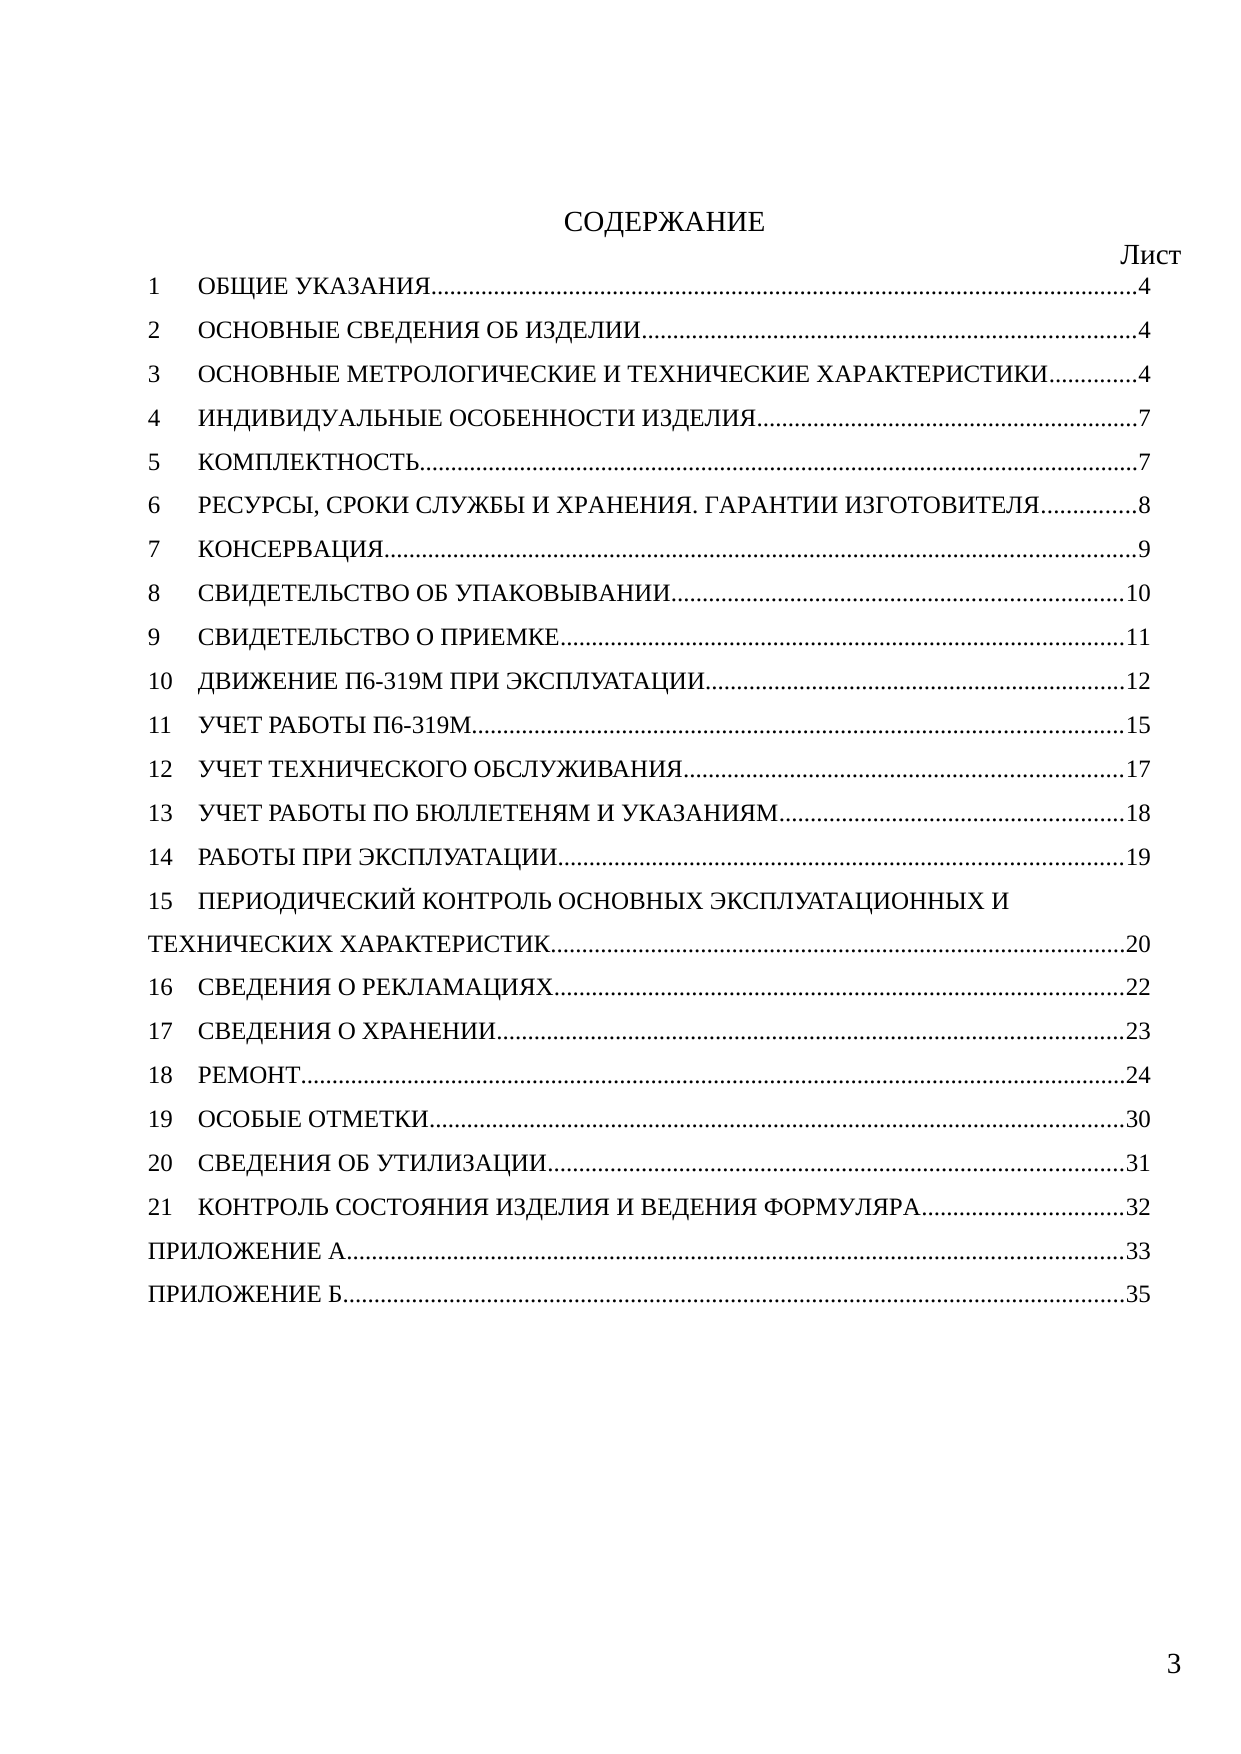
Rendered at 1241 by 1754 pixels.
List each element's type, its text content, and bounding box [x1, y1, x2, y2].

text 8 СВИДЕТЕЛЬСТВО ОБ УПАКОВЫВАНИИ 10 [148, 578, 1181, 607]
text 17 СВЕДЕНИЯ О ХРАНЕНИИ 23 [148, 1016, 1181, 1045]
text 11 УЧЕТ РАБОТЫ П6-319М 15 [148, 710, 1181, 739]
text ПРИЛОЖЕНИЕ Б 35 [148, 1279, 1181, 1308]
text 9 СВИДЕТЕЛЬСТВО О ПРИЕМКЕ 11 [148, 622, 1181, 651]
text Лист [148, 237, 1181, 271]
text 7 КОНСЕРВАЦИЯ 9 [148, 534, 1181, 563]
text 4 ИНДИВИДУАЛЬНЫЕ ОСОБЕННОСТИ ИЗДЕЛИЯ 7 [148, 403, 1181, 431]
text 20 СВЕДЕНИЯ ОБ УТИЛИЗАЦИИ 31 [148, 1148, 1181, 1177]
text СОДЕРЖАНИЕ [148, 204, 1181, 237]
text 2 ОСНОВНЫЕ СВЕДЕНИЯ ОБ ИЗДЕЛИИ 4 [148, 315, 1181, 343]
text 18 РЕМОНТ 24 [148, 1060, 1181, 1089]
text 19 ОСОБЫЕ ОТМЕТКИ 30 [148, 1104, 1181, 1133]
text 5 КОМПЛЕКТНОСТЬ 7 [148, 447, 1181, 475]
text 13 УЧЕТ РАБОТЫ ПО БЮЛЛЕТЕНЯМ И УКАЗАНИЯМ 18 [148, 798, 1181, 827]
text ПРИЛОЖЕНИЕ А 33 [148, 1236, 1181, 1265]
text 15 ПЕРИОДИЧЕСКИЙ КОНТРОЛЬ ОСНОВНЫХ ЭКСПЛУАТАЦИОННЫХ И ТЕХНИЧЕСКИХ ХАРАКТЕРИСТИК 20 [148, 886, 1181, 958]
text 14 РАБОТЫ ПРИ ЭКСПЛУАТАЦИИ 19 [148, 842, 1181, 871]
text 3 ОСНОВНЫЕ МЕТРОЛОГИЧЕСКИЕ И ТЕХНИЧЕСКИЕ ХАРАКТЕРИСТИКИ 4 [148, 359, 1181, 387]
text 21 КОНТРОЛЬ СОСТОЯНИЯ ИЗДЕЛИЯ И ВЕДЕНИЯ ФОРМУЛЯРА 32 [148, 1192, 1181, 1221]
text 16 СВЕДЕНИЯ О РЕКЛАМАЦИЯХ 22 [148, 972, 1181, 1001]
text 1 ОБЩИЕ УКАЗАНИЯ 4 [148, 271, 1181, 299]
text 12 УЧЕТ ТЕХНИЧЕСКОГО ОБСЛУЖИВАНИЯ 17 [148, 754, 1181, 783]
text 10 ДВИЖЕНИЕ П6-319М ПРИ ЭКСПЛУАТАЦИИ 12 [148, 666, 1181, 695]
text 6 РЕСУРСЫ, СРОКИ СЛУЖБЫ И ХРАНЕНИЯ. ГАРАНТИИ ИЗГОТОВИТЕЛЯ 8 [148, 491, 1181, 519]
